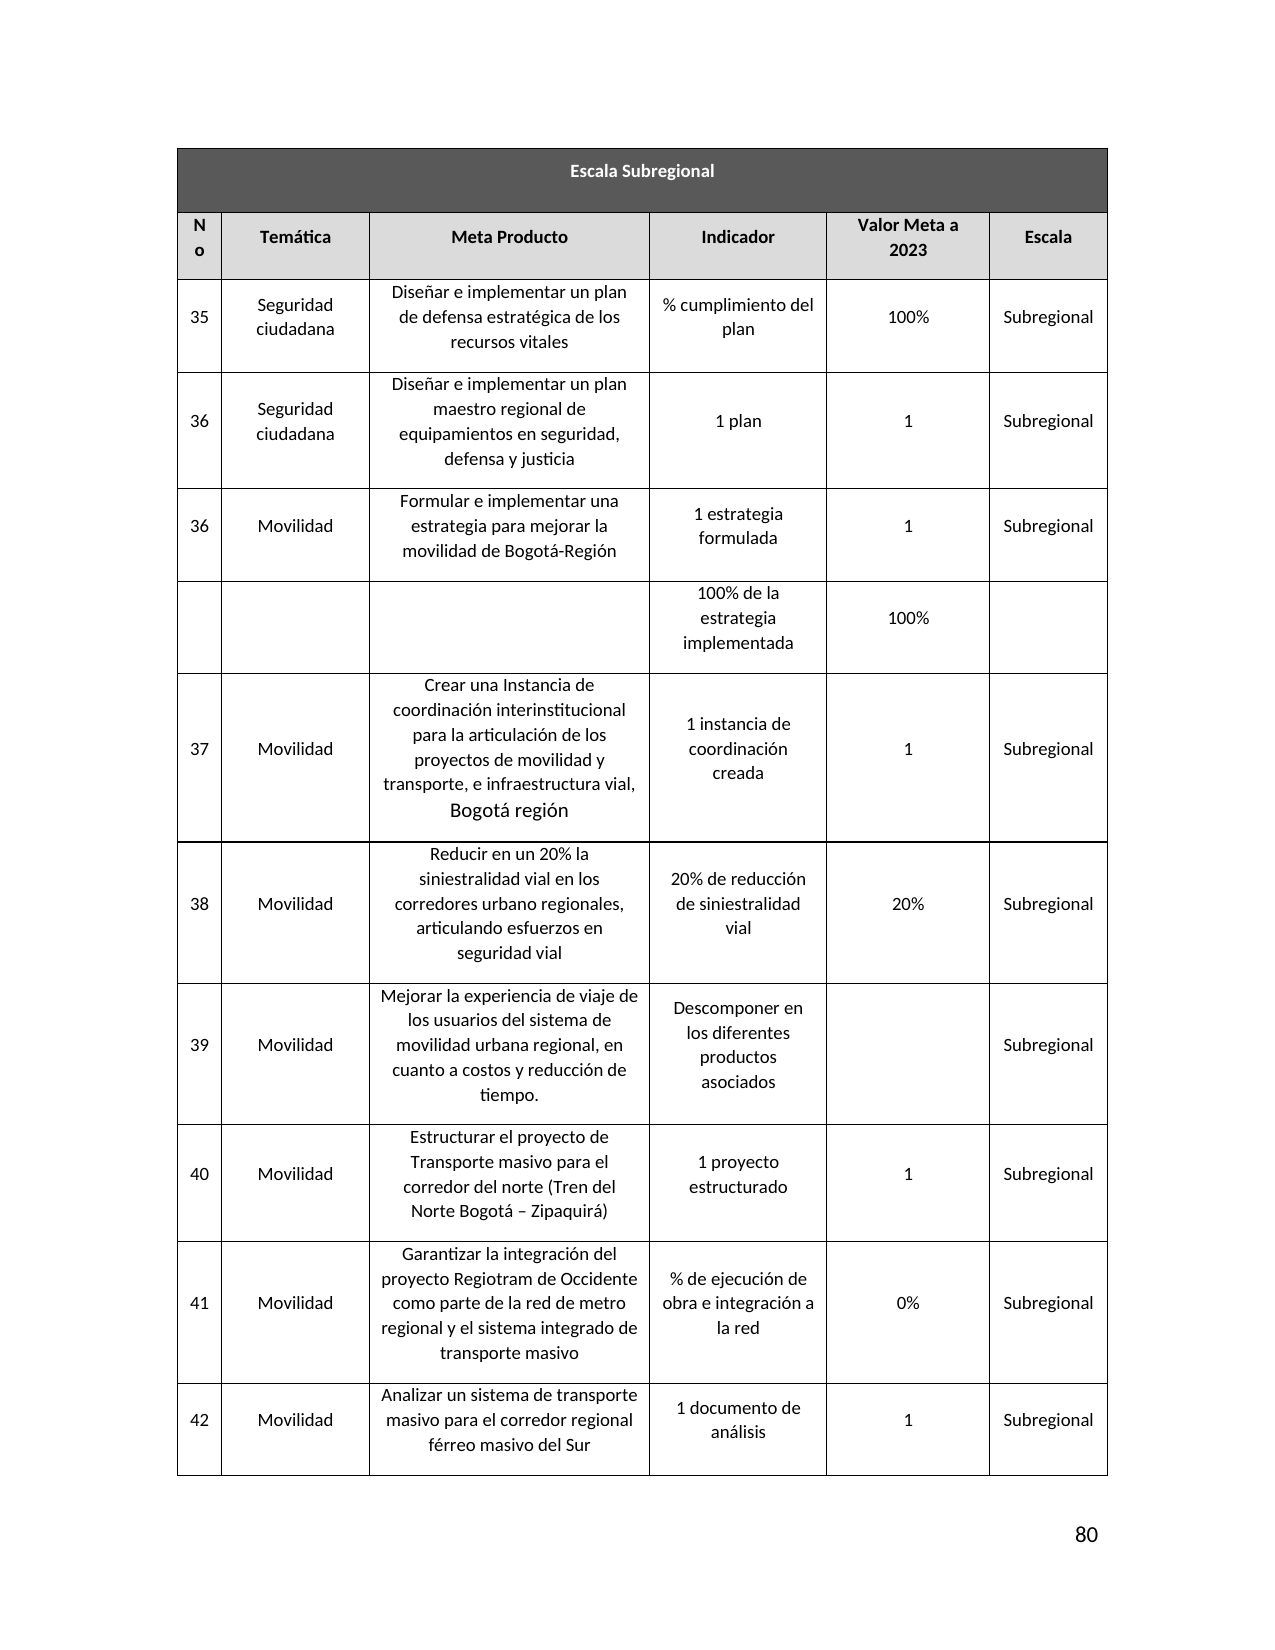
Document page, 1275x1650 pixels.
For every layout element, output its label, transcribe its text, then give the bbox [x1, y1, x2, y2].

table_cell Escala [990, 213, 1107, 279]
table_cell 100% [827, 280, 989, 372]
table_cell Valor Meta a 2023 [827, 213, 989, 279]
table_cell % cumplimiento del plan [650, 280, 826, 372]
table_cell 41 [178, 1242, 221, 1383]
table_cell Seguridad ciudadana [222, 280, 369, 372]
table_cell Estructurar el proyecto de Transporte masivo para el corredor del norte (Tren del Norte Bogotá – Zipaquirá) [370, 1125, 649, 1241]
table_cell Movilidad [222, 843, 369, 983]
table_cell 1 [827, 1384, 989, 1475]
table_cell [827, 984, 989, 1124]
table_cell Descomponer en los diferentes productos asociados [650, 984, 826, 1124]
table_cell 1 plan [650, 373, 826, 488]
table_cell 20% de reducción de siniestralidad vial [650, 843, 826, 983]
table_cell Subregional [990, 674, 1107, 841]
table_cell 36 [178, 489, 221, 581]
table_cell Movilidad [222, 1125, 369, 1241]
table_cell 1 [827, 1125, 989, 1241]
table_cell Movilidad [222, 674, 369, 841]
table_cell Garantizar la integración del proyecto Regiotram de Occidente como parte de la red de metro regional y el sistema integrado de transporte masivo [370, 1242, 649, 1383]
table_cell Movilidad [222, 1242, 369, 1383]
table_cell 100% [827, 582, 989, 673]
table_cell Formular e implementar una estrategia para mejorar la movilidad de Bogotá-Región [370, 489, 649, 581]
table_cell No [178, 213, 221, 279]
table_cell Subregional [990, 489, 1107, 581]
table_cell 36 [178, 373, 221, 488]
table_cell 1 [827, 489, 989, 581]
table_cell Subregional [990, 1384, 1107, 1475]
table_cell 1 proyecto estructurado [650, 1125, 826, 1241]
table_cell Diseñar e implementar un plan de defensa estratégica de los recursos vitales [370, 280, 649, 372]
table_cell Indicador [650, 213, 826, 279]
table_cell 100% de la estrategia implementada [650, 582, 826, 673]
table_cell Mejorar la experiencia de viaje de los usuarios del sistema de movilidad urbana regional, en cuanto a costos y reducción de tiempo. [370, 984, 649, 1124]
table_cell Seguridad ciudadana [222, 373, 369, 488]
table_cell [370, 582, 649, 673]
table_cell [990, 582, 1107, 673]
table_cell Analizar un sistema de transporte masivo para el corredor regional férreo masivo del Sur [370, 1384, 649, 1475]
table_cell 39 [178, 984, 221, 1124]
table_cell [222, 582, 369, 673]
table_cell 1 [827, 373, 989, 488]
table_cell [178, 582, 221, 673]
table_cell 1 [827, 674, 989, 841]
table_cell Subregional [990, 373, 1107, 488]
table_cell Movilidad [222, 489, 369, 581]
table_cell Movilidad [222, 984, 369, 1124]
table_cell 1 documento de análisis [650, 1384, 826, 1475]
table_cell Subregional [990, 280, 1107, 372]
table_cell Subregional [990, 1125, 1107, 1241]
table_cell % de ejecución de obra e integración a la red [650, 1242, 826, 1383]
table_cell Reducir en un 20% la siniestralidad vial en los corredores urbano regionales, articulando esfuerzos en seguridad vial [370, 843, 649, 983]
table_cell Subregional [990, 1242, 1107, 1383]
table_cell Movilidad [222, 1384, 369, 1475]
table_cell 20% [827, 843, 989, 983]
table_cell Meta Producto [370, 213, 649, 279]
table_cell 0% [827, 1242, 989, 1383]
table_header Escala Subregional [178, 149, 1107, 212]
table_cell 35 [178, 280, 221, 372]
table_cell 1 instancia de coordinación creada [650, 674, 826, 841]
table_cell Subregional [990, 984, 1107, 1124]
table_cell Diseñar e implementar un plan maestro regional de equipamientos en seguridad, defensa y justicia [370, 373, 649, 488]
table_cell 40 [178, 1125, 221, 1241]
table_cell Subregional [990, 843, 1107, 983]
table_cell Crear una Instancia de coordinación interinstitucional para la articulación de los proyectos de movilidad y transporte, e infraestructura vial, Bogotá región [370, 674, 649, 841]
table_cell 37 [178, 674, 221, 841]
table_cell 42 [178, 1384, 221, 1475]
table_cell Temática [222, 213, 369, 279]
table_cell 38 [178, 843, 221, 983]
table_cell 1 estrategia formulada [650, 489, 826, 581]
